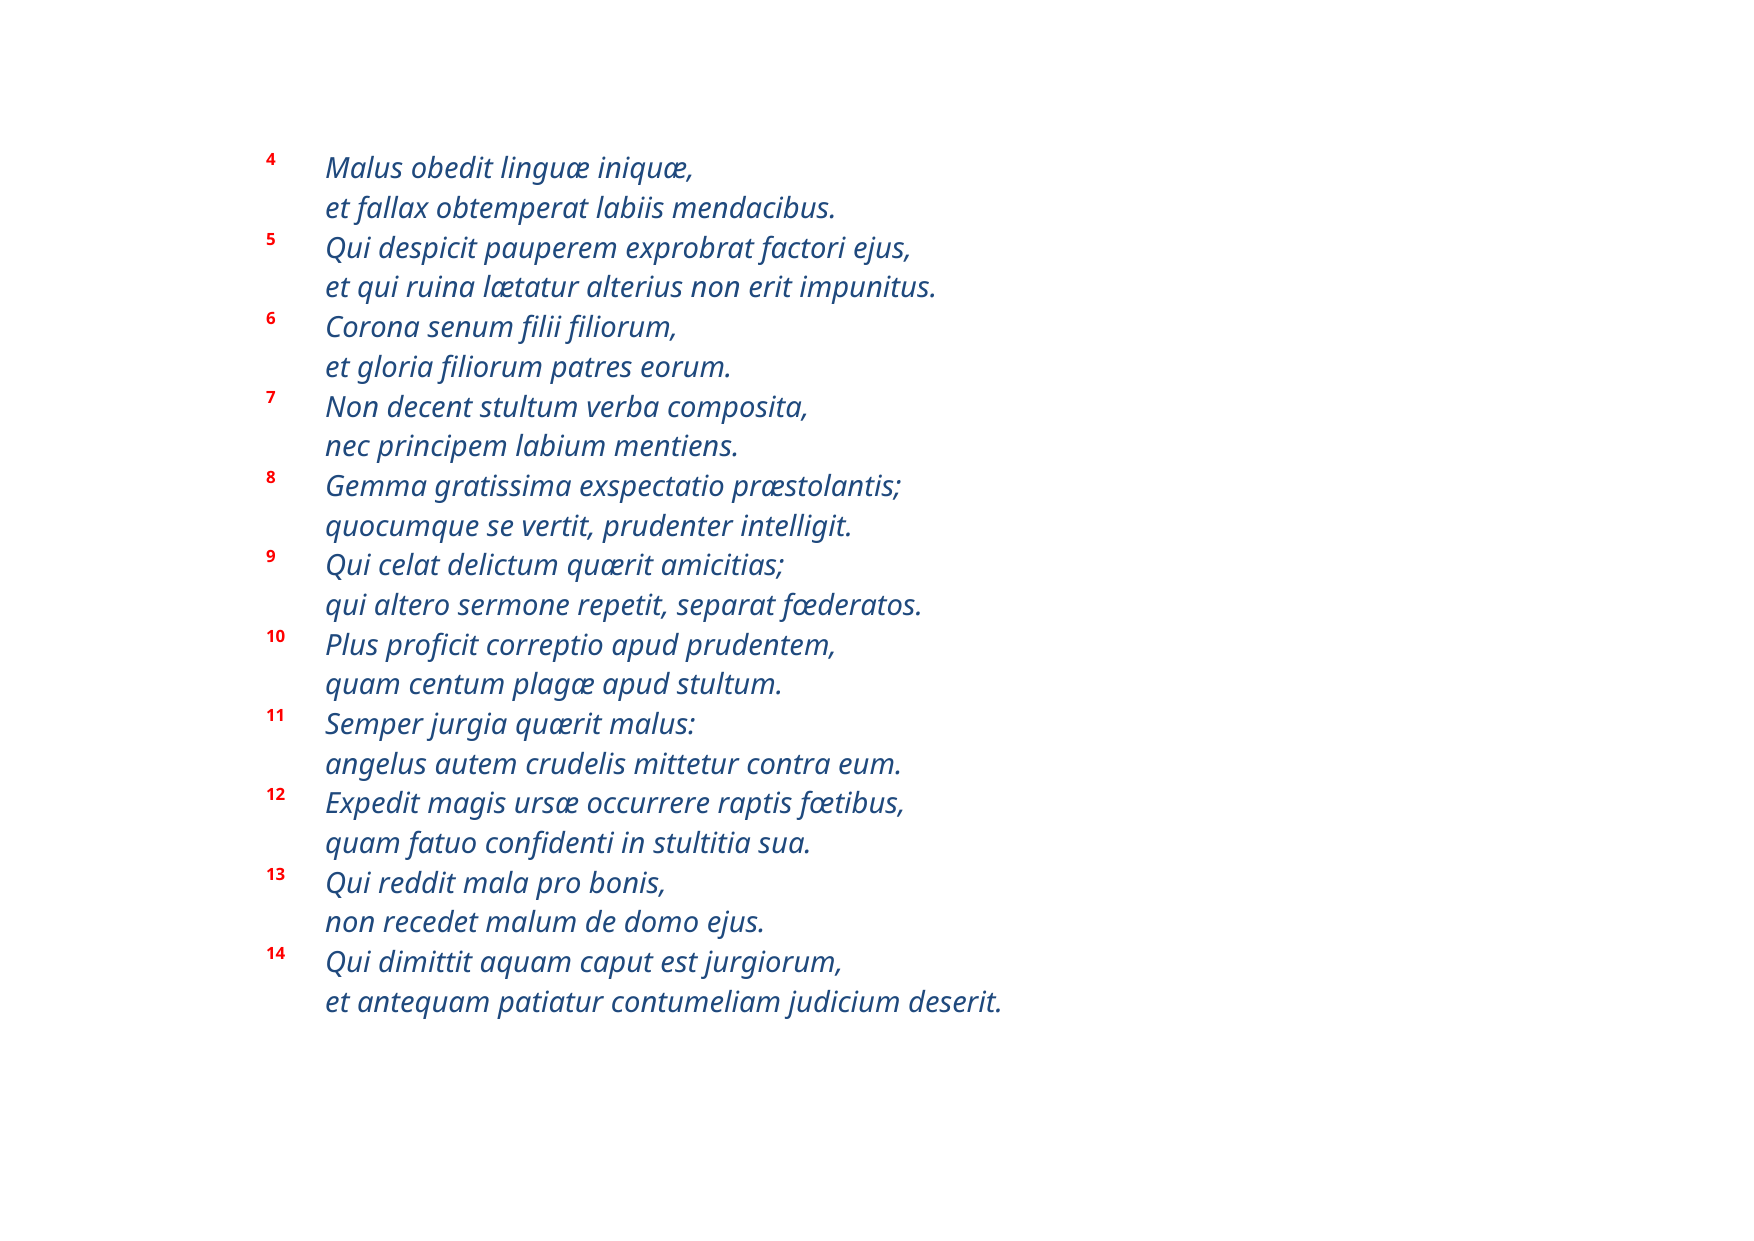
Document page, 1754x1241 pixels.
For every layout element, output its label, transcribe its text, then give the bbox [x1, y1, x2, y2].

text 4 Malus obedit linguæ iniquæ, et fallax obtemperat labiis mendacibus. [266, 148, 1488, 227]
text 9 Qui celat delictum quærit amicitias; qui altero sermone repetit, separat fœderatos. [266, 544, 1488, 624]
text 6 Corona senum filii filiorum, et gloria filiorum patres eorum. [266, 306, 1488, 386]
text 10 Plus proficit correptio apud prudentem, quam centum plagæ apud stultum. [266, 624, 1488, 703]
text 5 Qui despicit pauperem exprobrat factori ejus, et qui ruina lætatur alterius non erit impunitus. [266, 227, 1488, 306]
text 7 Non decent stultum verba composita, nec principem labium mentiens. [266, 386, 1488, 465]
text 8 Gemma gratissima exspectatio præstolantis; quocumque se vertit, prudenter intelligit. [266, 465, 1488, 544]
text 12 Expedit magis ursæ occurrere raptis fœtibus, quam fatuo confidenti in stultitia sua. [266, 783, 1488, 862]
text 13 Qui reddit mala pro bonis, non recedet malum de domo ejus. [266, 862, 1488, 941]
text 11 Semper jurgia quærit malus: angelus autem crudelis mittetur contra eum. [266, 703, 1488, 783]
text 14 Qui dimittit aquam caput est jurgiorum, et antequam patiatur contumeliam judicium deserit. [266, 941, 1488, 1021]
